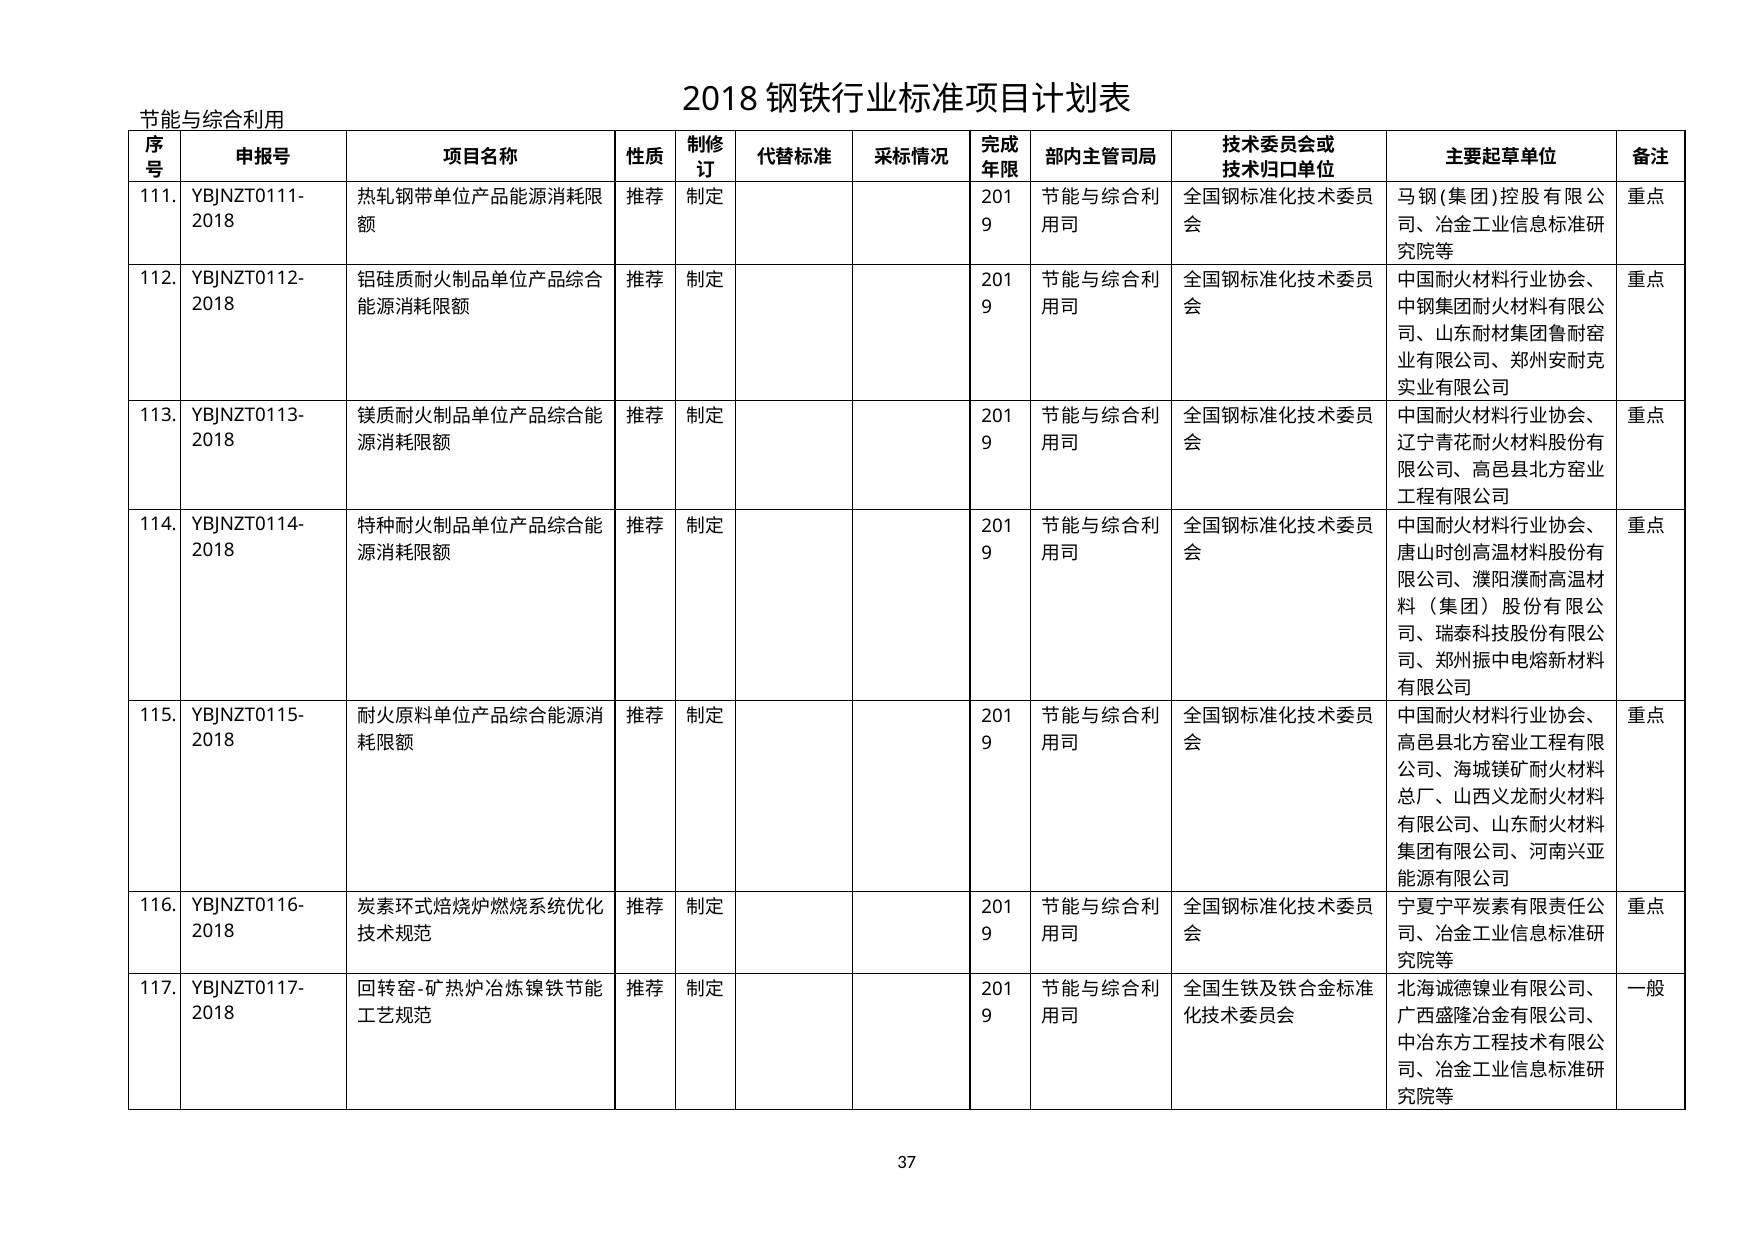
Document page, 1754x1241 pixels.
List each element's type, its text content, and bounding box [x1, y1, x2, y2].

table_cell YBJNZT0113-2018 [181, 401, 346, 509]
table_cell [736, 182, 852, 263]
table_cell 重点 [1617, 265, 1684, 400]
table_cell 制定 [676, 265, 735, 400]
table_cell 中国耐火材料行业协会、辽宁青花耐火材料股份有限公司、高邑县北方窑业工程有限公司 [1387, 401, 1616, 509]
table_cell [853, 265, 969, 400]
table_cell [129, 974, 180, 1109]
table_cell 2019 [971, 401, 1030, 509]
table_cell 回转窑-矿热炉冶炼镍铁节能工艺规范 [347, 974, 614, 1109]
table_cell 特种耐火制品单位产品综合能源消耗限额 [347, 510, 614, 700]
table_cell YBJNZT0114-2018 [181, 510, 346, 700]
table_cell [736, 510, 852, 700]
table_cell [736, 265, 852, 400]
table_cell 制定 [676, 974, 735, 1109]
table_cell 2019 [971, 510, 1030, 700]
table_cell 制定 [676, 182, 735, 263]
table_cell 全国钢标准化技术委员会 [1172, 510, 1386, 700]
table_cell 重点 [1617, 701, 1684, 891]
table_cell 重点 [1617, 182, 1684, 263]
table_cell 热轧钢带单位产品能源消耗限额 [347, 182, 614, 263]
table_cell 节能与综合利用司 [1031, 974, 1171, 1109]
table_cell 推荐 [616, 401, 675, 509]
table_cell 镁质耐火制品单位产品综合能源消耗限额 [347, 401, 614, 509]
table_cell 推荐 [616, 701, 675, 891]
table_cell 中国耐火材料行业协会、高邑县北方窑业工程有限公司、海城镁矿耐火材料总厂、山西义龙耐火材料有限公司、山东耐火材料集团有限公司、河南兴亚能源有限公司 [1387, 701, 1616, 891]
table_cell [736, 701, 852, 891]
table_cell 制定 [676, 701, 735, 891]
table_cell 制修 订 [676, 131, 735, 181]
table_cell 重点 [1617, 401, 1684, 509]
table_cell 制定 [676, 510, 735, 700]
table_cell YBJNZT0116-2018 [181, 892, 346, 973]
table_cell 技术委员会或 技术归口单位 [1172, 131, 1386, 181]
table_cell 节能与综合利用司 [1031, 701, 1171, 891]
table_cell [736, 974, 852, 1109]
table_cell [736, 892, 852, 973]
table_cell 全国钢标准化技术委员会 [1172, 701, 1386, 891]
table_cell [129, 701, 180, 891]
table_cell 推荐 [616, 974, 675, 1109]
table_cell [853, 701, 969, 891]
table_cell 全国钢标准化技术委员会 [1172, 265, 1386, 400]
table_cell 制定 [676, 401, 735, 509]
table_cell 节能与综合利用司 [1031, 182, 1171, 263]
table_cell 2019 [971, 265, 1030, 400]
table_cell 序号 [129, 131, 180, 181]
table_cell 性质 [616, 131, 675, 181]
table_cell YBJNZT0115-2018 [181, 701, 346, 891]
table_cell 完成 年限 [971, 131, 1030, 181]
table_cell 全国钢标准化技术委员会 [1172, 401, 1386, 509]
table_cell [129, 892, 180, 973]
table_cell [853, 974, 969, 1109]
table_cell 制定 [676, 892, 735, 973]
table_cell 项目名称 [347, 131, 614, 181]
table_cell [853, 401, 969, 509]
table_cell 备注 [1617, 131, 1684, 181]
table_cell 一般 [1617, 974, 1684, 1109]
table_cell 北海诚德镍业有限公司、广西盛隆冶金有限公司、中冶东方工程技术有限公司、冶金工业信息标准研究院等 [1387, 974, 1616, 1109]
table_cell 申报号 [181, 131, 346, 181]
table_cell 2019 [971, 892, 1030, 973]
table_cell [853, 510, 969, 700]
table_cell [129, 401, 180, 509]
table_cell 2019 [971, 701, 1030, 891]
table_cell 推荐 [616, 510, 675, 700]
table_cell 部内主管司局 [1031, 131, 1171, 181]
table_cell 节能与综合利用司 [1031, 265, 1171, 400]
table_cell YBJNZT0117-2018 [181, 974, 346, 1109]
table_cell 耐火原料单位产品综合能源消耗限额 [347, 701, 614, 891]
table_cell 中国耐火材料行业协会、中钢集团耐火材料有限公司、山东耐材集团鲁耐窑业有限公司、郑州安耐克实业有限公司 [1387, 265, 1616, 400]
table_cell 中国耐火材料行业协会、唐山时创高温材料股份有限公司、濮阳濮耐高温材料（集团）股份有限公司、瑞泰科技股份有限公司、郑州振中电熔新材料有限公司 [1387, 510, 1616, 700]
table_cell 铝硅质耐火制品单位产品综合能源消耗限额 [347, 265, 614, 400]
table_cell 采标情况 [853, 131, 969, 181]
table_cell [129, 510, 180, 700]
table_cell 节能与综合利用司 [1031, 510, 1171, 700]
table_cell 重点 [1617, 510, 1684, 700]
table_header 2018钢铁行业标准项目计划表 节能与综合利用 [128, 91, 1685, 130]
table_cell 马钢(集团)控股有限公司、冶金工业信息标准研究院等 [1387, 182, 1616, 263]
table_cell 炭素环式焙烧炉燃烧系统优化技术规范 [347, 892, 614, 973]
table_cell [853, 892, 969, 973]
table_cell 重点 [1617, 892, 1684, 973]
table_cell 节能与综合利用司 [1031, 401, 1171, 509]
table_cell 代替标准 [736, 131, 852, 181]
table_cell 推荐 [616, 182, 675, 263]
table_cell [736, 401, 852, 509]
table_cell 推荐 [616, 892, 675, 973]
table_cell [129, 265, 180, 400]
table_cell 全国钢标准化技术委员会 [1172, 892, 1386, 973]
table_cell [853, 182, 969, 263]
table_cell 2019 [971, 974, 1030, 1109]
table_cell 2019 [971, 182, 1030, 263]
table_cell 推荐 [616, 265, 675, 400]
table_cell 全国钢标准化技术委员会 [1172, 182, 1386, 263]
table_cell [129, 182, 180, 263]
table_cell 节能与综合利用司 [1031, 892, 1171, 973]
table_cell 全国生铁及铁合金标准化技术委员会 [1172, 974, 1386, 1109]
table_cell YBJNZT0112-2018 [181, 265, 346, 400]
table_cell 宁夏宁平炭素有限责任公司、冶金工业信息标准研究院等 [1387, 892, 1616, 973]
table_cell YBJNZT0111-2018 [181, 182, 346, 263]
table_cell 主要起草单位 [1387, 131, 1616, 181]
